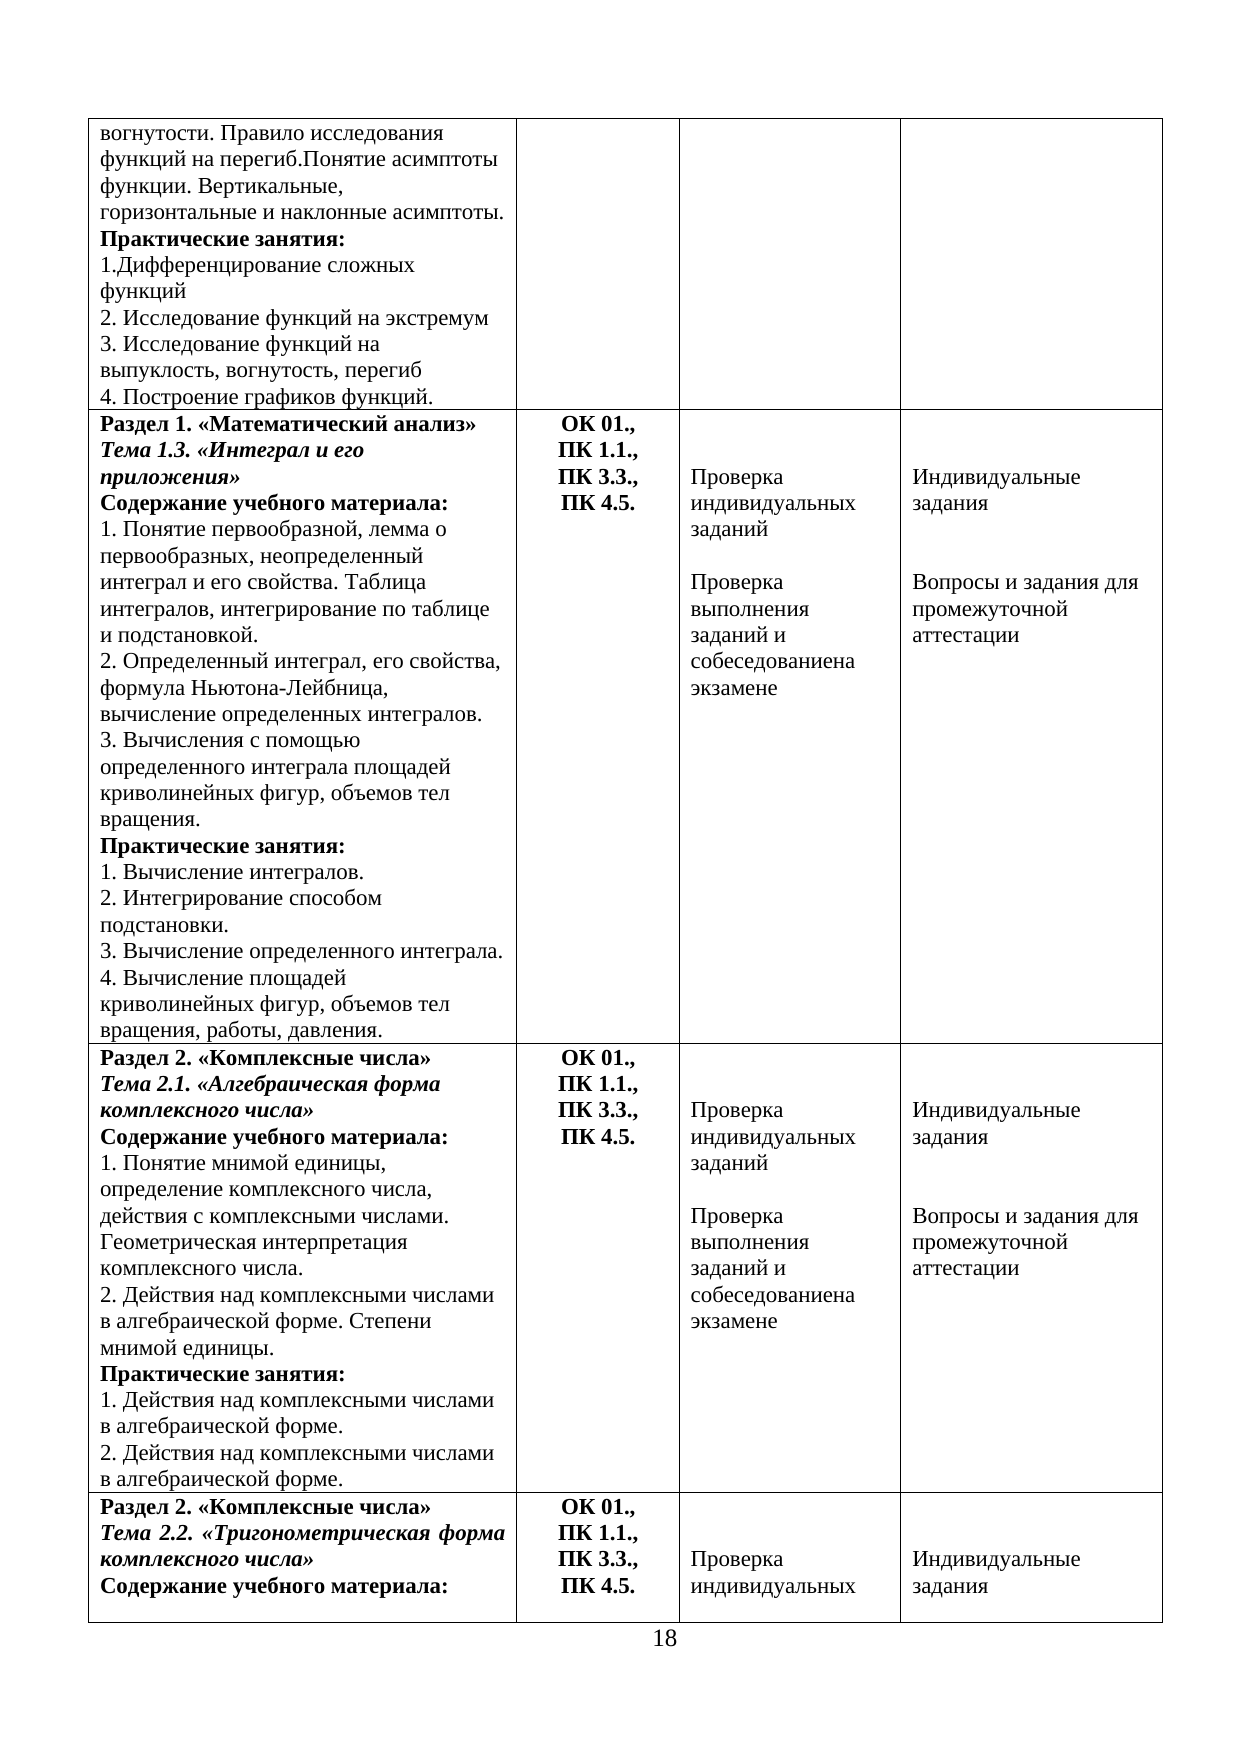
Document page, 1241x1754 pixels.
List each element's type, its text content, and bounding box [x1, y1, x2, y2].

table_cell Раздел 1. «Математический анализ» Тема 1.3. «Интеграл и его приложения» Содержание учебного материала: 1. Понятие первообразной, лемма о первообразных, неопределенный интеграл и его свойства. Таблица интегралов, интегрирование по таблице и подстановкой. 2. Определенный интеграл, его свойства, формула Ньютона-Лейбница, вычисление определенных интегралов. 3. Вычисления с помощью определенного интеграла площадей криволинейных фигур, объемов тел вращения. Практические занятия: 1. Вычисление интегралов. 2. Интегрирование способом подстановки. 3. Вычисление определенного интеграла. 4. Вычисление площадей криволинейных фигур, объемов тел вращения, работы, давления. [89, 410, 516, 1043]
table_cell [89, 119, 516, 409]
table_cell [680, 119, 900, 409]
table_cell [680, 1493, 900, 1622]
table_cell Раздел 2. «Комплексные числа» Тема 2.1. «Алгебраическая форма комплексного числа» Содержание учебного материала: 1. Понятие мнимой единицы, определение комплексного числа, действия с комплексными числами. Геометрическая интерпретация комплексного числа. 2. Действия над комплексными числами в алгебраической форме. Степени мнимой единицы. Практические занятия: 1. Действия над комплексными числами в алгебраической форме. 2. Действия над комплексными числами в алгебраической форме. [89, 1044, 516, 1492]
table_cell Индивидуальные задания Вопросы и задания для промежуточной аттестации [901, 410, 1162, 1043]
table_cell ОК 01., ПК 1.1., ПК 3.3., ПК 4.5. [517, 1044, 679, 1492]
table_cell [517, 119, 679, 409]
table_cell ОК 01., ПК 1.1., ПК 3.3., ПК 4.5. [517, 410, 679, 1043]
table_cell Индивидуальные задания Вопросы и задания для промежуточной аттестации [901, 1044, 1162, 1492]
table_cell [901, 1493, 1162, 1622]
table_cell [901, 119, 1162, 409]
table_cell Проверка индивидуальных заданий Проверка выполнения заданий и собеседованиена экзамене [680, 1044, 900, 1492]
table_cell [89, 1493, 516, 1622]
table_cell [517, 1493, 679, 1622]
table_cell Проверка индивидуальных заданий Проверка выполнения заданий и собеседованиена экзамене [680, 410, 900, 1043]
